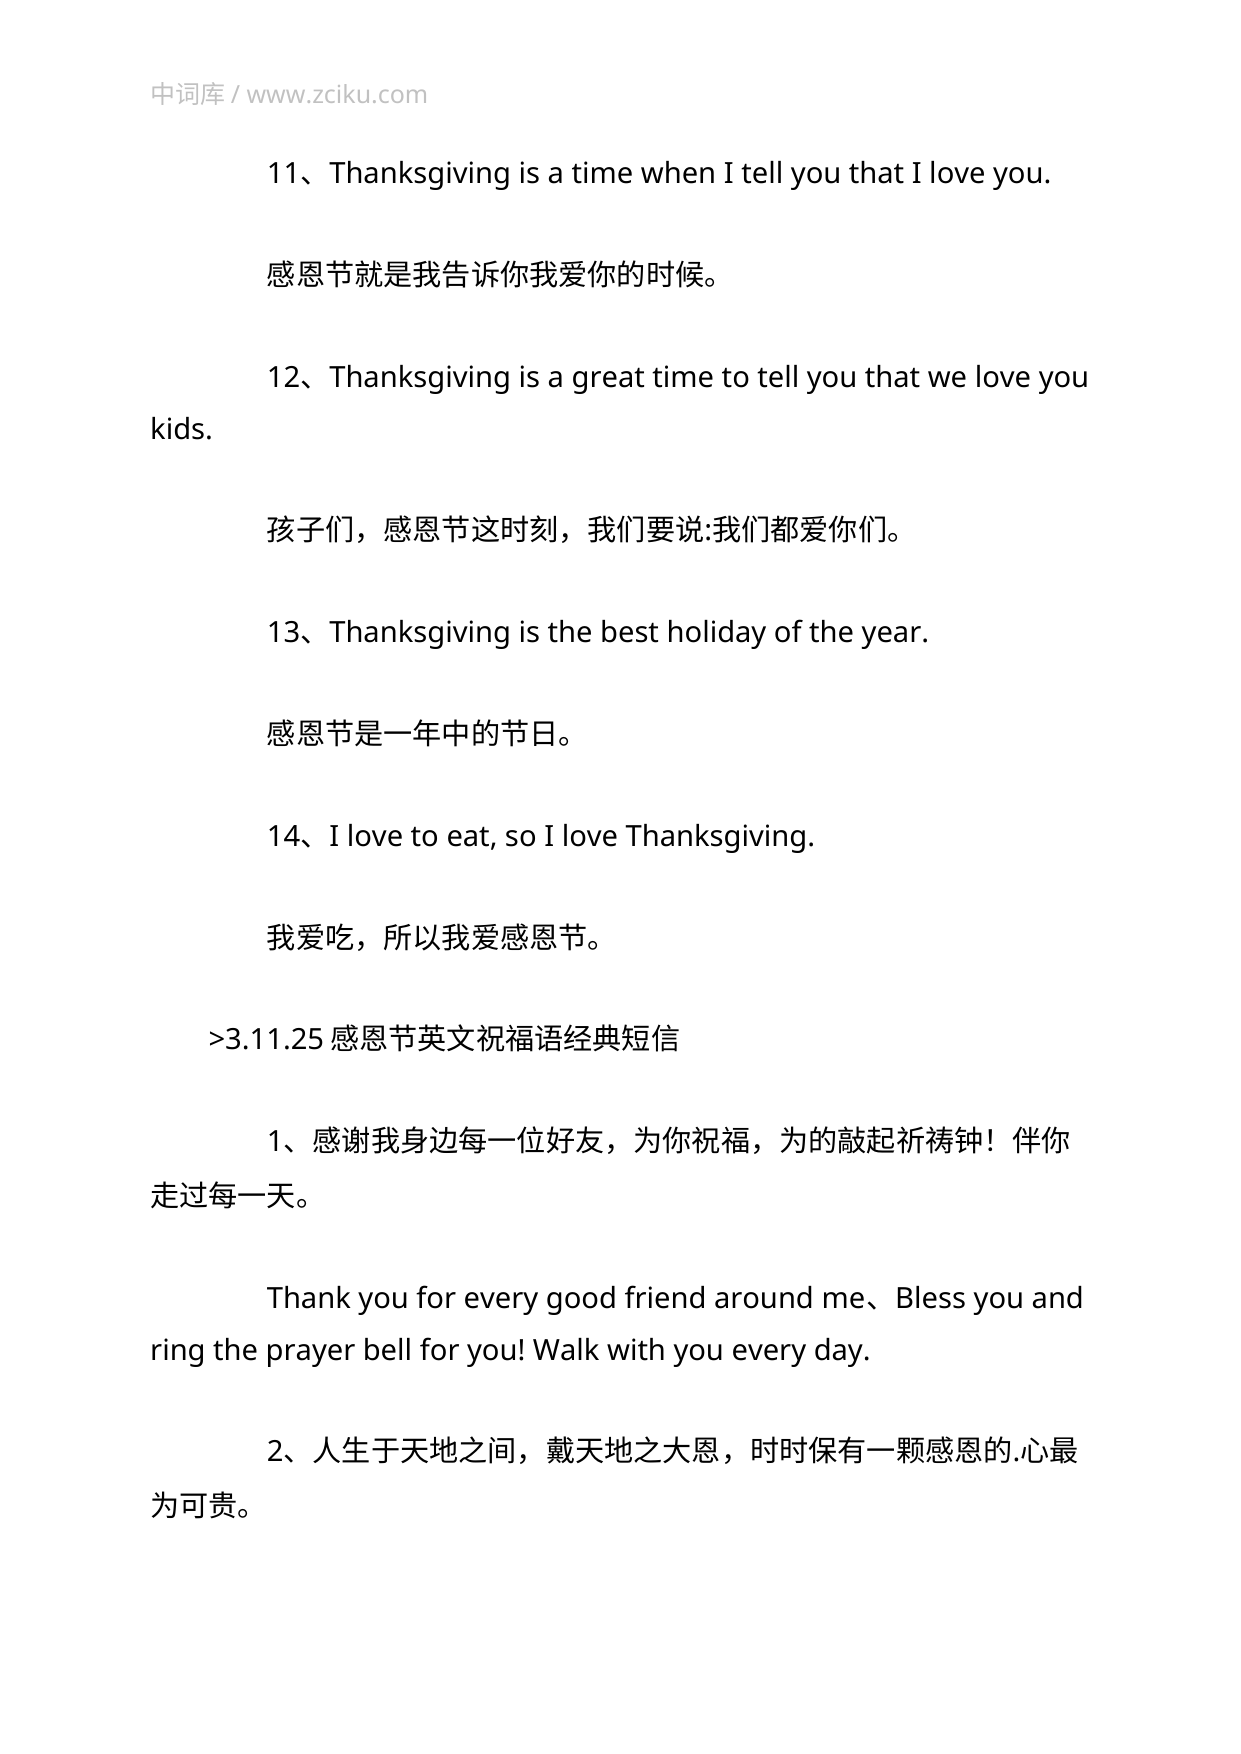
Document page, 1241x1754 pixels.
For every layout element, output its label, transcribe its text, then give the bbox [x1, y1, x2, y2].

text 感恩节就是我告诉你我爱你的时候。 [150, 252, 1090, 294]
text 12、Thanksgiving is a great time to tell you that we love you kids. [150, 354, 1090, 448]
text >3.11.25感恩节英文祝福语经典短信 [150, 1016, 1090, 1058]
text 13、Thanksgiving is the best holiday of the year. [150, 608, 1090, 651]
text 14、I love to eat, so I love Thanksgiving. [150, 812, 1090, 854]
text 我爱吃，所以我爱感恩节。 [150, 914, 1090, 956]
text 感恩节是一年中的节日。 [150, 710, 1090, 753]
text 1、感谢我身边每一位好友，为你祝福，为的敲起祈祷钟！伴你走过每一天。 [150, 1118, 1090, 1215]
text Thank you for every good friend around me、Bless you and ring the prayer bell for you! Walk with you every day. [150, 1275, 1090, 1369]
text 2、人生于天地之间，戴天地之大恩，时时保有一颗感恩的.心最为可贵。 [150, 1427, 1090, 1525]
text 孩子们，感恩节这时刻，我们要说:我们都爱你们。 [150, 506, 1090, 549]
text 11、Thanksgiving is a time when I tell you that I love you. [150, 150, 1090, 192]
